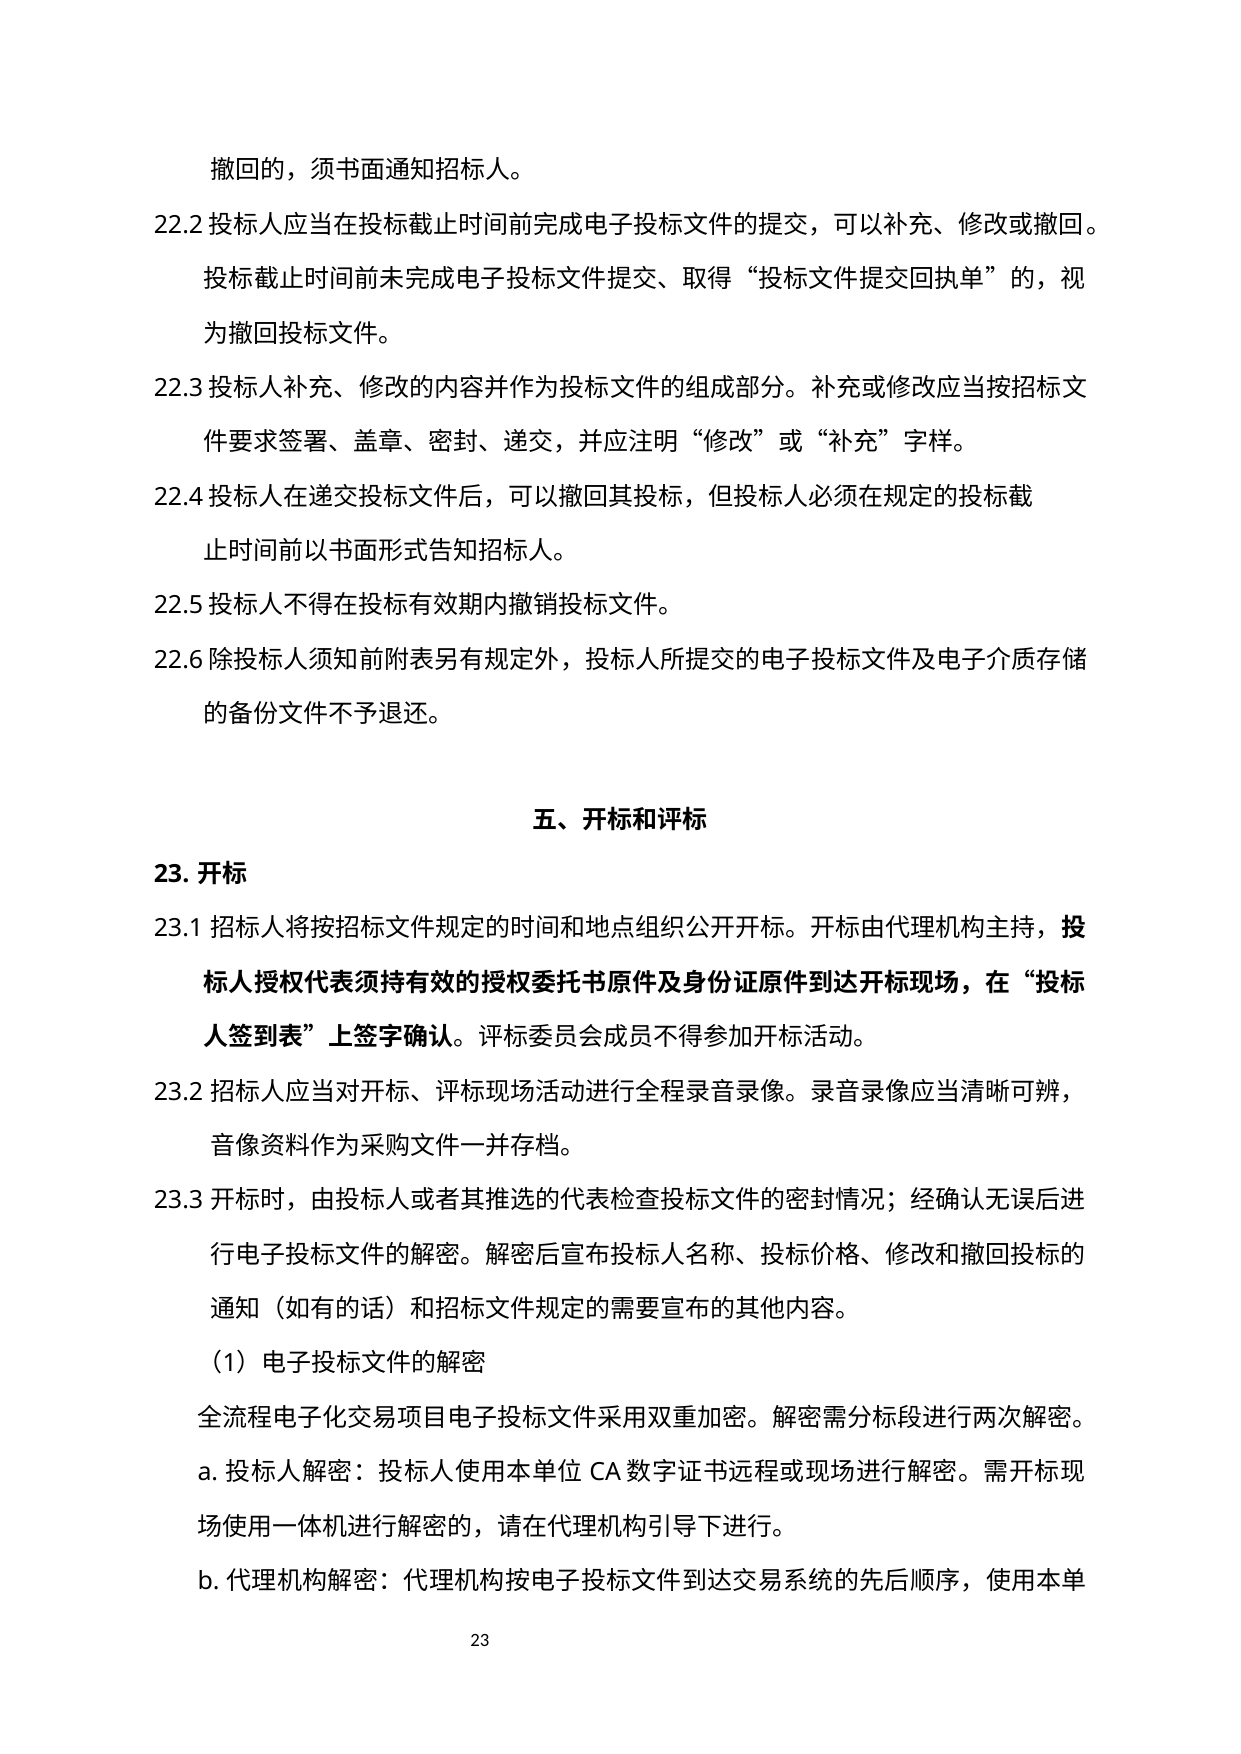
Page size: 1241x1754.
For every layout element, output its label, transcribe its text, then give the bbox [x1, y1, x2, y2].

list 开标 [153, 853, 1087, 890]
list 23.1 招标人将按招标文件规定的时间和地点组织公开开标。开标由代理机构主持，投标人授权代表须持有效的授权委托书原件及身份证原件到达开标现场，在“投标人签到表”上签字确认。评标委员会成员不得参加开标活动。 [153, 908, 1087, 1053]
text 22.5投标人不得在投标有效期内撤销投标文件。 [153, 585, 1087, 621]
list 招标人应当对开标、评标现场活动进行全程录音录像。录音录像应当清晰可辨，音像资料作为采购文件一并存档。 [153, 1071, 1087, 1162]
text （1）电子投标文件的解密 [197, 1343, 1087, 1379]
text 全流程电子化交易项目电子投标文件采用双重加密。解密需分标段进行两次解密。 [197, 1397, 1087, 1433]
text 22.2投标人应当在投标截止时间前完成电子投标文件的提交，可以补充、修改或撤回。投标截止时间前未完成电子投标文件提交、取得“投标文件提交回执单”的，视为撤回投标文件。 [153, 204, 1087, 349]
text 五、开标和评标 [153, 799, 1087, 835]
list 撤回的，须书面通知招标人。 [110, 150, 1087, 186]
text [197, 1560, 1087, 1597]
text 22.3投标人补充、修改的内容并作为投标文件的组成部分。补充或修改应当按招标文件要求签署、盖章、密封、递交，并应注明“修改”或“补充”字样。 [153, 367, 1087, 458]
text a. 投标人解密：投标人使用本单位CA数字证书远程或现场进行解密。需开标现场使用一体机进行解密的，请在代理机构引导下进行。 [197, 1452, 1087, 1542]
list 22.4投标人在递交投标文件后，可以撤回其投标，但投标人必须在规定的投标截 [153, 476, 1087, 512]
list 止时间前以书面形式告知招标人。 [153, 531, 1087, 567]
list 开标时，由投标人或者其推选的代表检查投标文件的密封情况；经确认无误后进行电子投标文件的解密。解密后宣布投标人名称、投标价格、修改和撤回投标的通知（如有的话）和招标文件规定的需要宣布的其他内容。 [153, 1180, 1087, 1325]
list 22.6除投标人须知前附表另有规定外，投标人所提交的电子投标文件及电子介质存储的备份文件不予退还。 [153, 639, 1087, 730]
